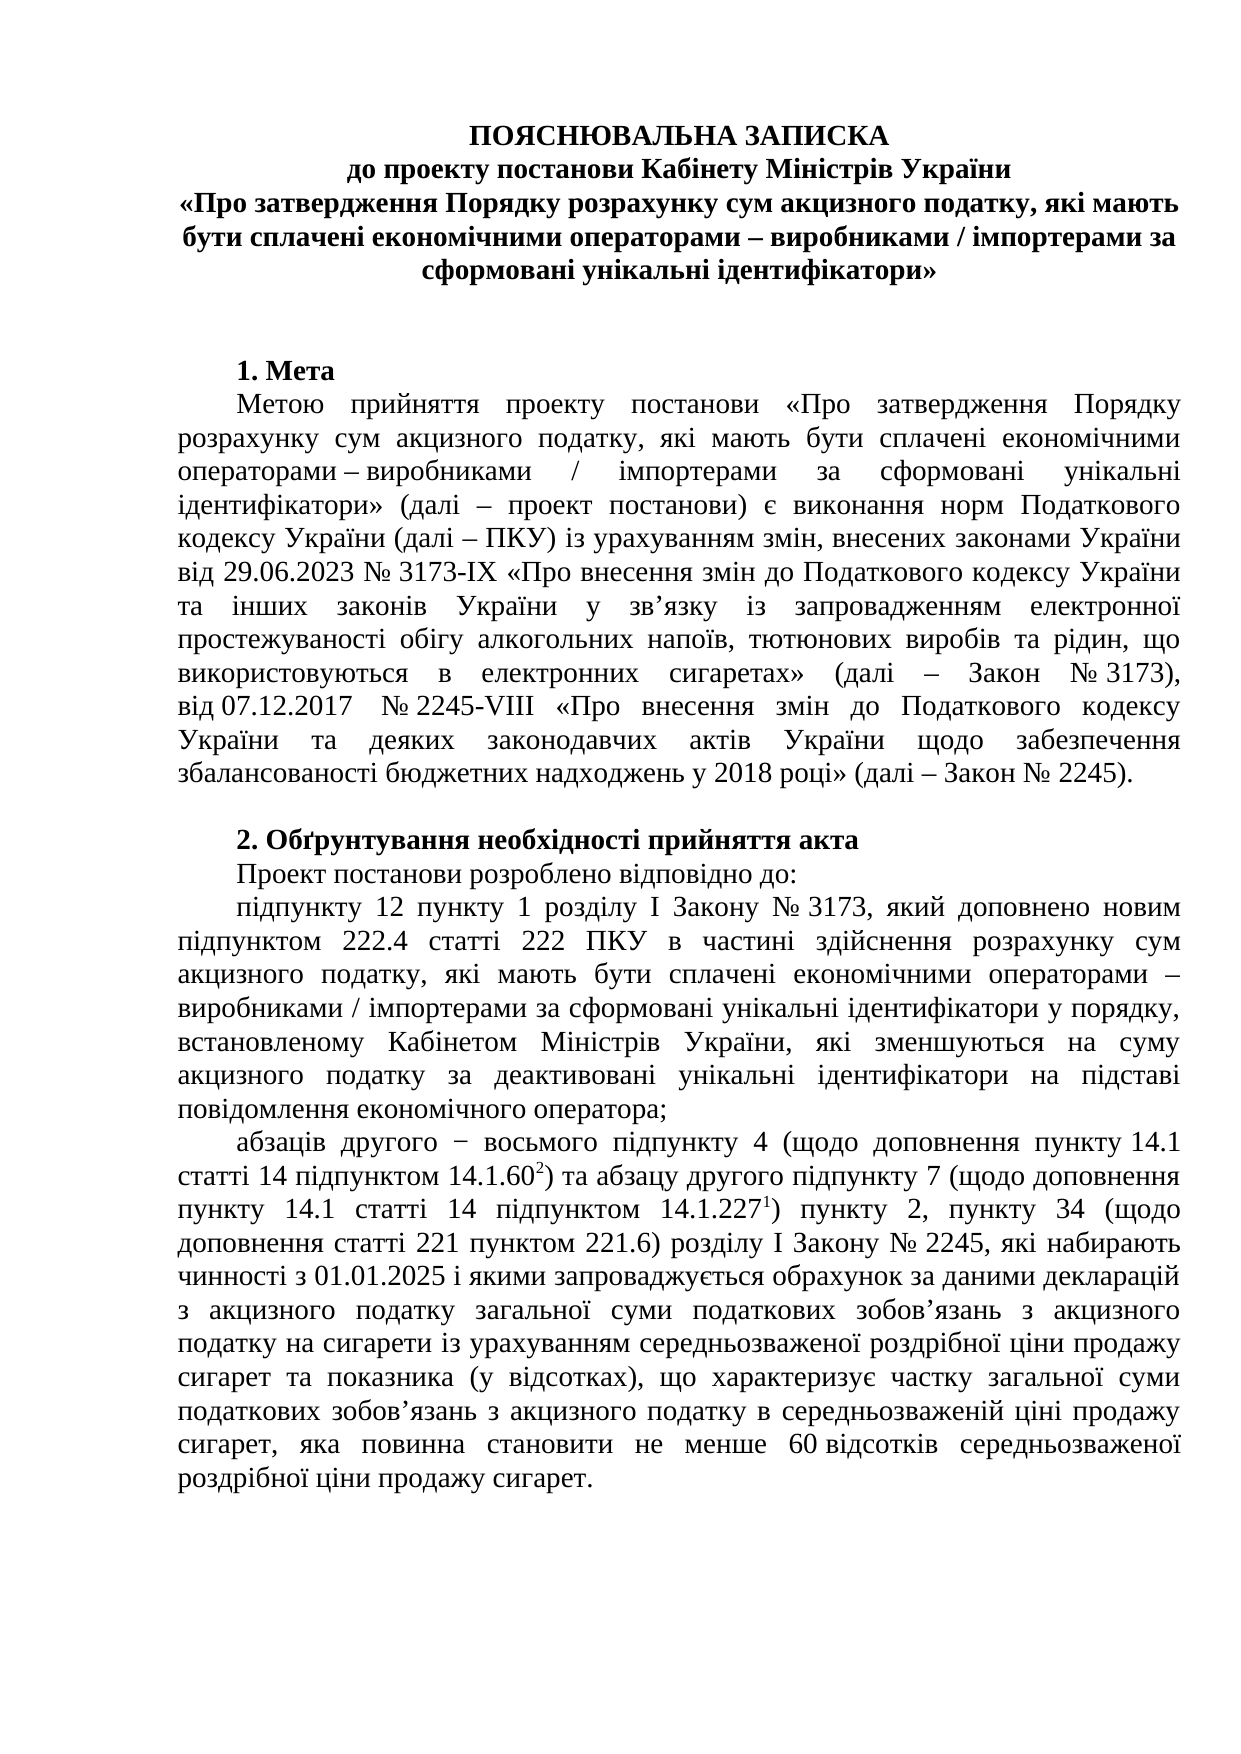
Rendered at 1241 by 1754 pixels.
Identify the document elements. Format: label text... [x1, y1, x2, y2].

text абзаців другого − восьмого підпункту 4 (щодо доповнення пункту 14.1 статті 14 підпунктом 14.1.602) та абзацу другого підпункту 7 (щодо доповнення пункту 14.1 статті 14 підпунктом 14.1.2271) пункту 2, пункту 34 (щодо доповнення статті 221 пунктом 221.6) розділу І Закону № 2245, які набирають чинності з 01.01.2025 і якими запроваджується обрахунок за даними декларацій з акцизного податку загальної суми податкових зобов’язань з акцизного податку на сигарети із урахуванням середньозваженої роздрібної ціни продажу сигарет та показника (у відсотках), що характеризує частку загальної суми податкових зобов’язань з акцизного податку в середньозваженій ціні продажу сигарет, яка повинна становити не менше 60 відсотків середньозваженої роздрібної ціни продажу сигарет. [177, 1124, 1181, 1493]
list Проект постанови розроблено відповідно до: [177, 856, 1181, 889]
list підпункту 12 пункту 1 розділу І Закону № 3173, який доповнено новим підпунктом 222.4 статті 222 ПКУ в частині здійснення розрахунку сум акцизного податку, які мають бути сплачені економічними операторами – виробниками / імпортерами за сформовані унікальні ідентифікатори у порядку, встановленому Кабінетом Міністрів України, які зменшуються на суму акцизного податку за деактивовані унікальні ідентифікатори на підставі повідомлення економічного оператора; [177, 889, 1181, 1124]
text до проекту постанови Кабінету Міністрів України [177, 152, 1181, 185]
text ПОЯСНЮВАЛЬНА ЗАПИСКА [177, 118, 1181, 152]
text Метою прийняття проекту постанови «Про затвердження Порядку розрахунку сум акцизного податку, які мають бути сплачені економічними операторами – виробниками / імпортерами за сформовані унікальні ідентифікатори» (далі – проект постанови) є виконання норм Податкового кодексу України (далі – ПКУ) із урахуванням змін, внесених законами України від 29.06.2023 № 3173-ІХ «Про внесення змін до Податкового кодексу України та інших законів України у зв’язку із запровадженням електронної простежуваності обігу алкогольних напоїв, тютюнових виробів та рідин, що використовуються в електронних сигаретах» (далі – Закон № 3173), від 07.12.2017 № 2245-VIII «Про внесення змін до Податкового кодексу України та деяких законодавчих актів України щодо забезпечення збалансованості бюджетних надходжень у 2018 році» (далі – Закон № 2245). [177, 386, 1181, 789]
list 1. Мета [177, 353, 1181, 386]
list 2. Обґрунтування необхідності прийняття акта [177, 822, 1181, 856]
text «Про затвердження Порядку розрахунку сум акцизного податку, які мають бути сплачені економічними операторами – виробниками / імпортерами за сформовані унікальні ідентифікатори» [177, 185, 1181, 286]
